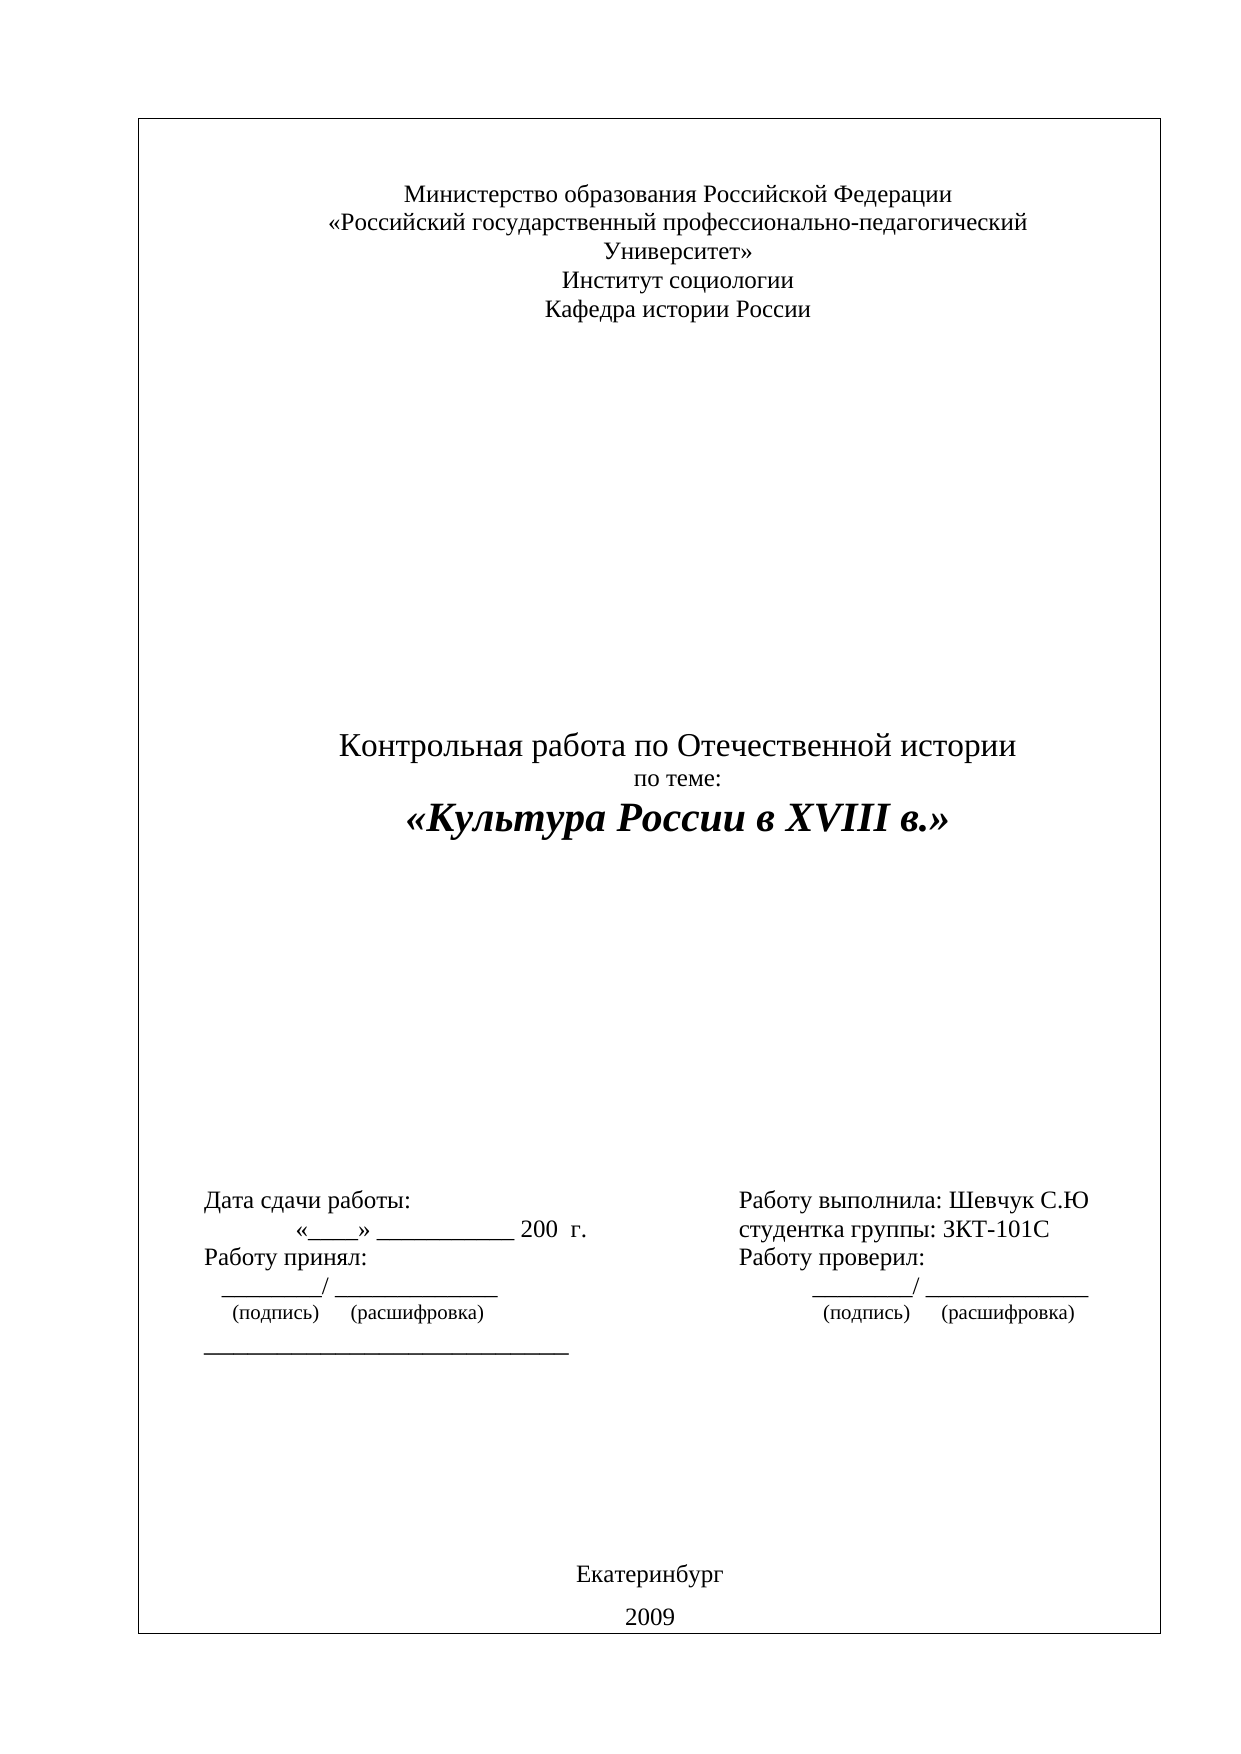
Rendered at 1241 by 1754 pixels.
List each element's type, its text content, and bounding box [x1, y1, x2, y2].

text (подпись) (расшифровка) (подпись) (расшифровка) [148, 1300, 1152, 1324]
text Работу принял: Работу проверил: [148, 1242, 1152, 1271]
text _________________________ [148, 1324, 1152, 1358]
text Контрольная работа по Отечественной истории [148, 725, 1152, 763]
text по теме: [148, 763, 1152, 792]
text «Культура России в XVIII в.» [148, 792, 1152, 840]
text 2009 [139, 1599, 1160, 1633]
text Кафедра истории России [148, 294, 1152, 322]
text ________/ _____________ ________/ _____________ [148, 1271, 1152, 1300]
text Институт социологии [148, 265, 1152, 294]
text Екатеринбург [139, 1556, 1160, 1588]
text Министерство образования Российской Федерации [148, 179, 1152, 207]
text Дата сдачи работы: Работу выполнила: Шевчук С.Ю [148, 1185, 1152, 1214]
text Университет» [148, 236, 1152, 265]
text «____» ___________ 200 г. студентка группы: ЗКТ-101С [148, 1214, 1152, 1242]
text «Российский государственный профессионально-педагогический [148, 207, 1152, 236]
